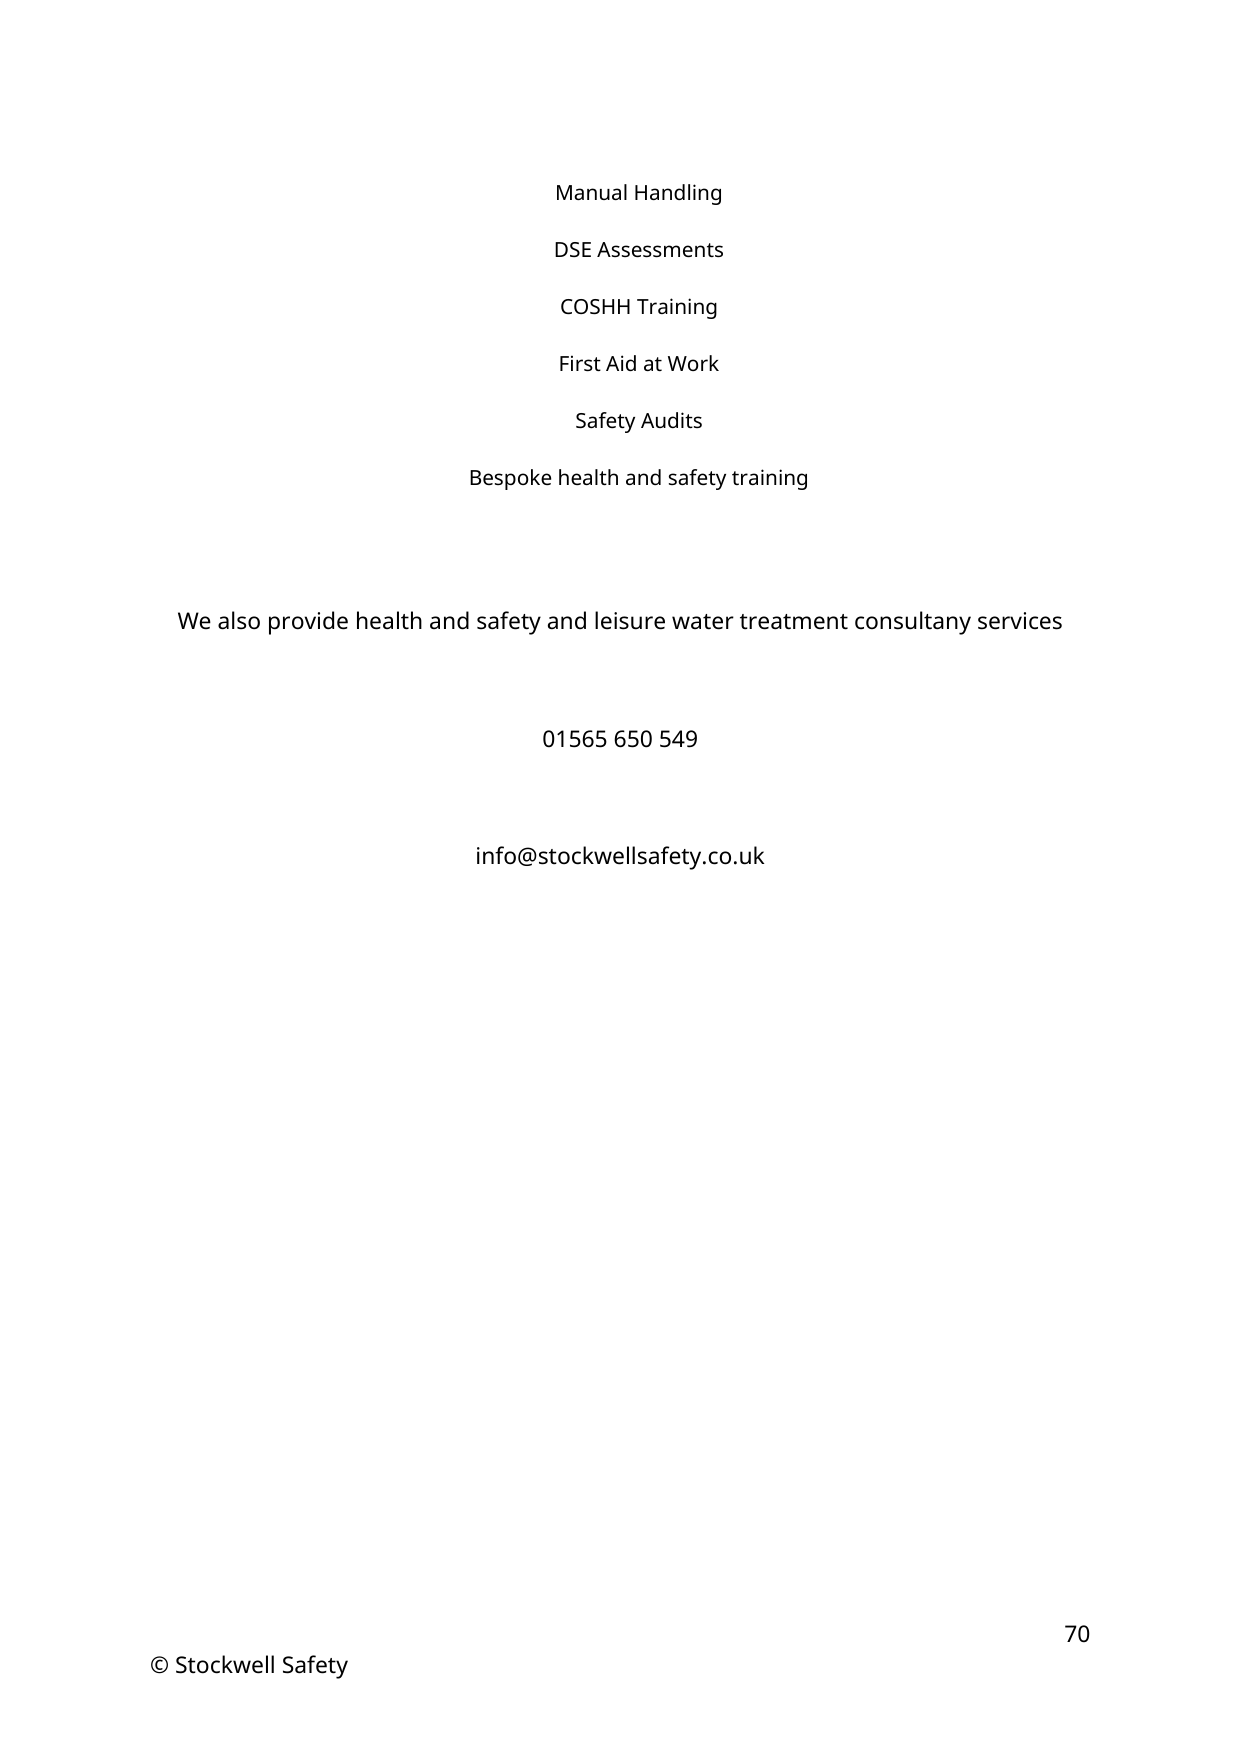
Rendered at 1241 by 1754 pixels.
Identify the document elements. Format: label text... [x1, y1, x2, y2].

text 01565 650 549 [150, 722, 1090, 754]
text We also provide health and safety and leisure water treatment consultany services [150, 605, 1090, 636]
text Safety Audits [187, 406, 1090, 434]
text Manual Handling [187, 178, 1090, 207]
text COSHH Training [187, 292, 1090, 321]
text info@stockwellsafety.co.uk [150, 840, 1090, 871]
text First Aid at Work [187, 349, 1090, 377]
text Bespoke health and safety training [187, 463, 1090, 491]
text DSE Assessments [187, 235, 1090, 264]
